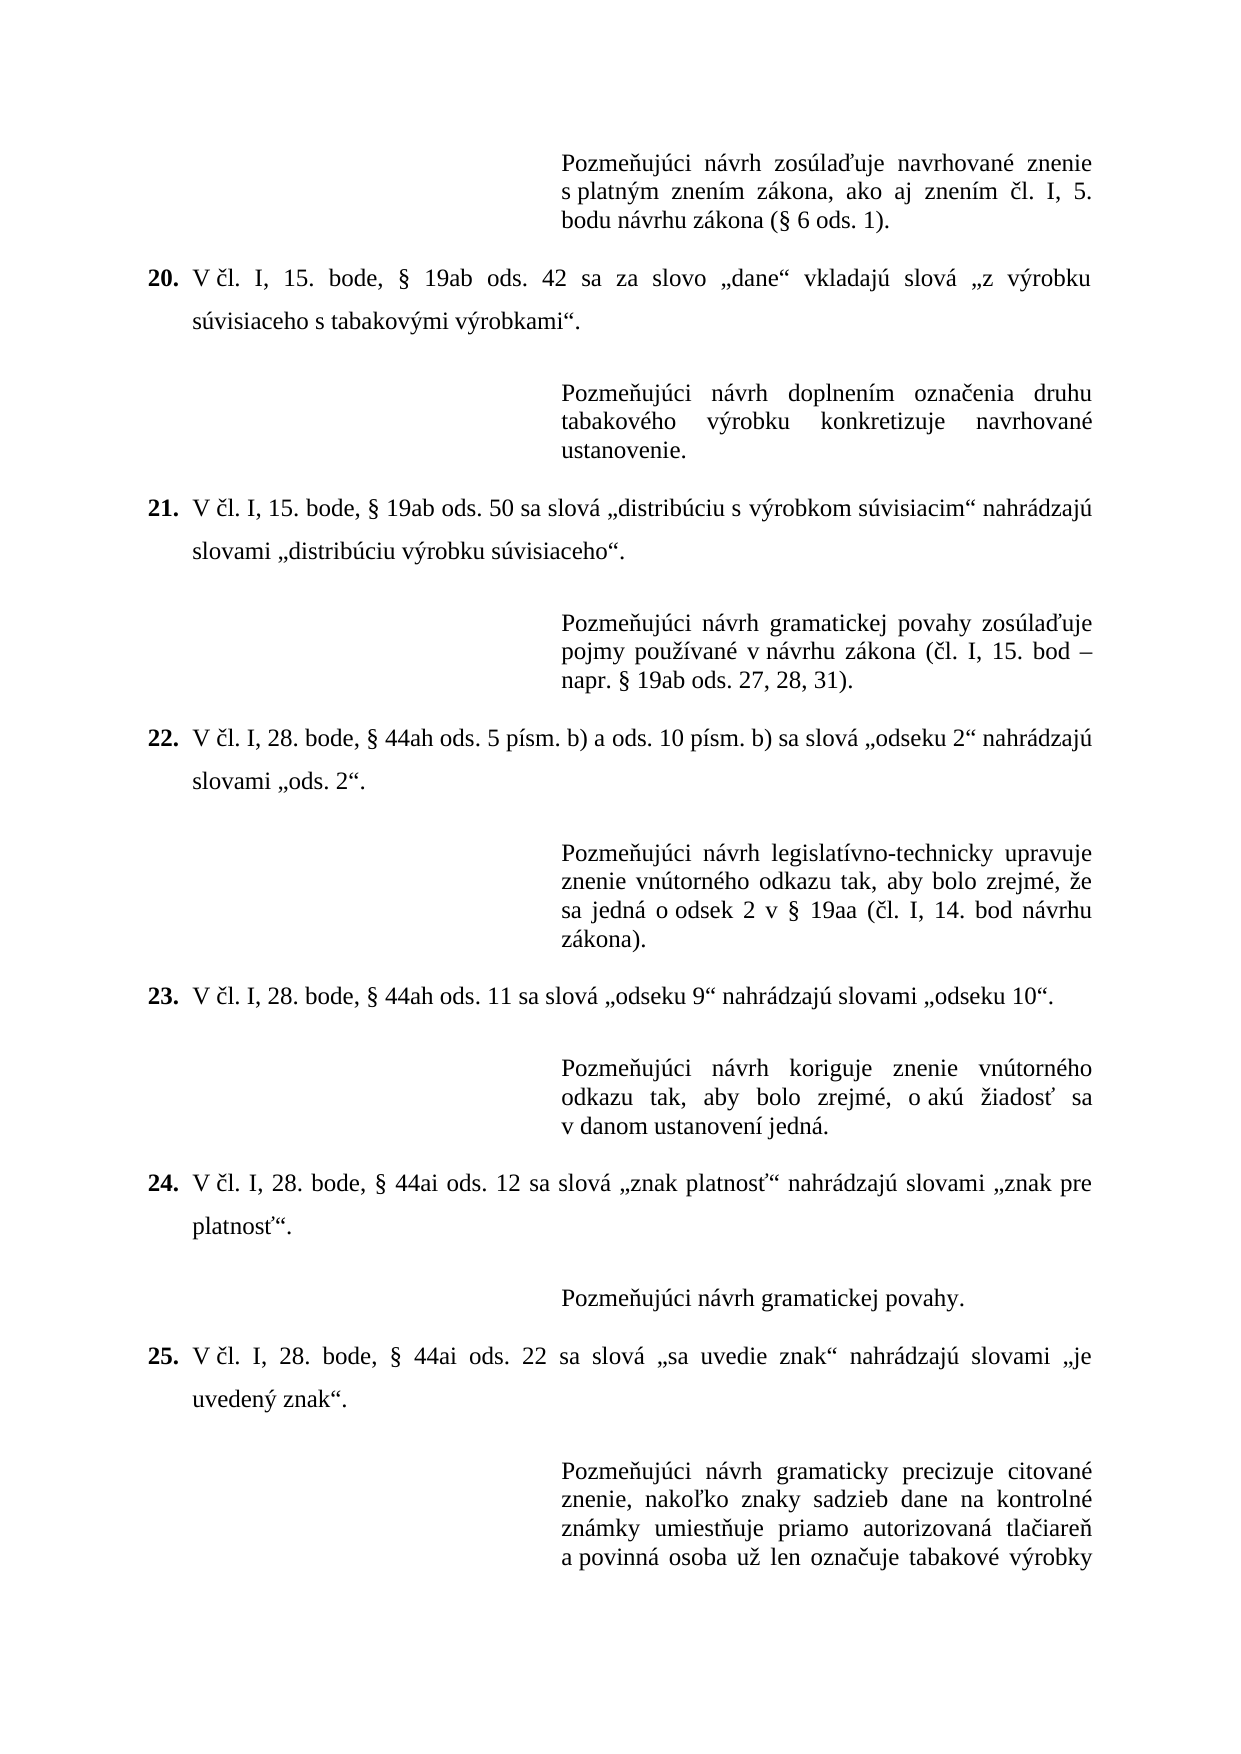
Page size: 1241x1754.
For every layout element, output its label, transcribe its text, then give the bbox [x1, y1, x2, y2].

list V čl. I, 15. bode, § 19ab ods. 42 sa za slovo „dane“ vkladajú slová „z výrobku súvisiaceho s tabakovými výrobkami“. [148, 263, 1093, 334]
text Pozmeňujúci návrh doplnením označenia druhu tabakového výrobku konkretizuje navrhované ustanovenie. [561, 378, 1093, 464]
text Pozmeňujúci návrh zosúlaďuje navrhované znenie s platným znením zákona, ako aj znením čl. I, 5. bodu návrhu zákona (§ 6 ods. 1). [561, 148, 1093, 234]
list V čl. I, 15. bode, § 19ab ods. 50 sa slová „distribúciu s výrobkom súvisiacim“ nahrádzajú slovami „distribúciu výrobku súvisiaceho“. [148, 493, 1093, 564]
text Pozmeňujúci návrh koriguje znenie vnútorného odkazu tak, aby bolo zrejmé, o akú žiadosť sa v danom ustanovení jedná. [561, 1053, 1093, 1139]
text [561, 1456, 1093, 1571]
text Pozmeňujúci návrh gramatickej povahy. [561, 1283, 1093, 1312]
text Pozmeňujúci návrh legislatívno-technicky upravuje znenie vnútorného odkazu tak, aby bolo zrejmé, že sa jedná o odsek 2 v § 19aa (čl. I, 14. bod návrhu zákona). [561, 838, 1093, 953]
list Pozmeňujúci návrh gramatickej povahy zosúlaďuje pojmy používané v návrhu zákona (čl. I, 15. bod – napr. § 19ab ods. 27, 28, 31). [561, 608, 1093, 694]
list V čl. I, 28. bode, § 44ai ods. 22 sa slová „sa uvedie znak“ nahrádzajú slovami „je uvedený znak“. [148, 1341, 1093, 1413]
list V čl. I, 28. bode, § 44ah ods. 5 písm. b) a ods. 10 písm. b) sa slová „odseku 2“ nahrádzajú slovami „ods. 2“. [148, 723, 1093, 794]
list V čl. I, 28. bode, § 44ai ods. 12 sa slová „znak platnosť“ nahrádzajú slovami „znak pre platnosť“. [148, 1168, 1093, 1240]
list V čl. I, 28. bode, § 44ah ods. 11 sa slová „odseku 9“ nahrádzajú slovami „odseku 10“. [148, 981, 1093, 1010]
